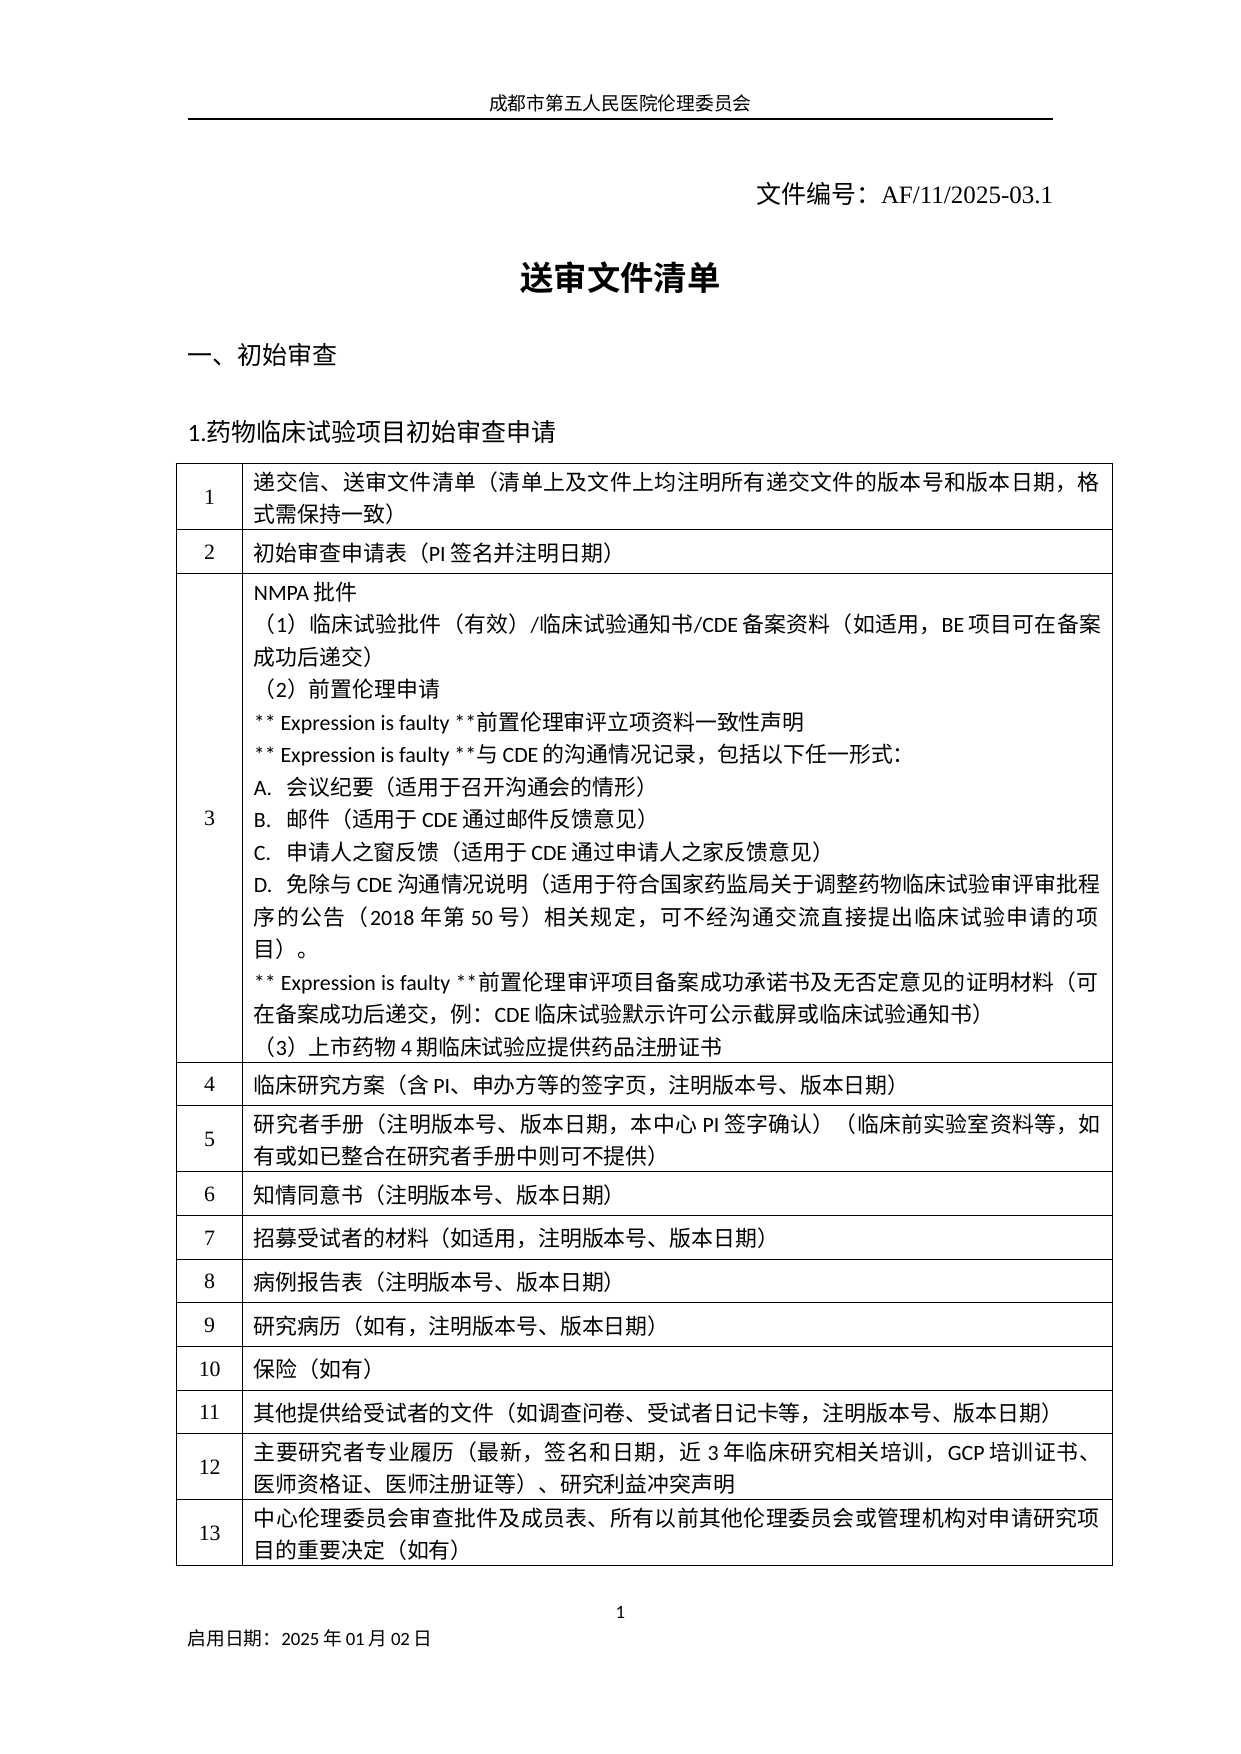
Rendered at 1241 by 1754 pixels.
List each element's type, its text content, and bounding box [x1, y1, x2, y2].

table_cell 知情同意书（注明版本号、版本日期） [243, 1172, 1112, 1215]
table_cell 主要研究者专业履历（最新，签名和日期，近3年临床研究相关培训，GCP培训证书、医师资格证、医师注册证等）、研究利益冲突声明 [243, 1434, 1112, 1499]
table_cell 13 [177, 1500, 242, 1565]
table_cell 6 [177, 1172, 242, 1215]
table_cell 3 [177, 574, 242, 1062]
table_cell 招募受试者的材料（如适用，注明版本号、版本日期） [243, 1216, 1112, 1258]
table_header 1 [177, 464, 242, 529]
table_cell 12 [177, 1434, 242, 1499]
table_cell 保险（如有） [243, 1347, 1112, 1389]
text 1.药物临床试验项目初始审查申请 [187, 398, 1053, 463]
table_cell 10 [177, 1347, 242, 1389]
table_cell 7 [177, 1216, 242, 1258]
table_header 递交信、送审文件清单（清单上及文件上均注明所有递交文件的版本号和版本日期，格式需保持一致） [243, 464, 1112, 529]
table_cell 研究病历（如有，注明版本号、版本日期） [243, 1303, 1112, 1346]
text 送审文件清单 [187, 243, 1053, 308]
table_cell NMPA批件 （1）临床试验批件（有效）/临床试验通知书/CDE备案资料（如适用，BE项目可在备案成功后递交） （2）前置伦理申请 ①前置伦理审评立项资料一致性声明 ②与CDE的沟通情况记录，包括以下任一形式： 会议纪要（适用于召开沟通会的情形） 邮件（适用于CDE通过邮件反馈意见） 申请人之窗反馈（适用于CDE通过申请人之家反馈意见） 免除与CDE沟通情况说明（适用于符合国家药监局关于调整药物临床试验审评审批程序的公告（2018年第50号）相关规定，可不经沟通交流直接提出临床试验申请的项目）。 ③前置伦理审评项目备案成功承诺书及无否定意见的证明材料（可在备案成功后递交，例：CDE临床试验默示许可公示截屏或临床试验通知书） （3）上市药物4期临床试验应提供药品注册证书 [243, 574, 1112, 1062]
table_cell 中心伦理委员会审查批件及成员表、所有以前其他伦理委员会或管理机构对申请研究项目的重要决定（如有） [243, 1500, 1112, 1565]
table_cell 临床研究方案（含PI、申办方等的签字页，注明版本号、版本日期） [243, 1063, 1112, 1105]
table_cell 病例报告表（注明版本号、版本日期） [243, 1260, 1112, 1302]
table_cell 8 [177, 1260, 242, 1302]
table_cell 2 [177, 530, 242, 573]
table_cell 11 [177, 1391, 242, 1433]
table_cell 5 [177, 1106, 242, 1171]
table_cell 研究者手册（注明版本号、版本日期，本中心PI签字确认）（临床前实验室资料等，如有或如已整合在研究者手册中则可不提供） [243, 1106, 1112, 1171]
table_cell 9 [177, 1303, 242, 1346]
table_cell 初始审查申请表（PI签名并注明日期） [243, 530, 1112, 573]
table_cell 其他提供给受试者的文件（如调查问卷、受试者日记卡等，注明版本号、版本日期） [243, 1391, 1112, 1433]
text 文件编号：AF/11/2025-03.1 [187, 160, 1053, 225]
text 一、初始审查 [187, 321, 1053, 386]
table_cell 4 [177, 1063, 242, 1105]
